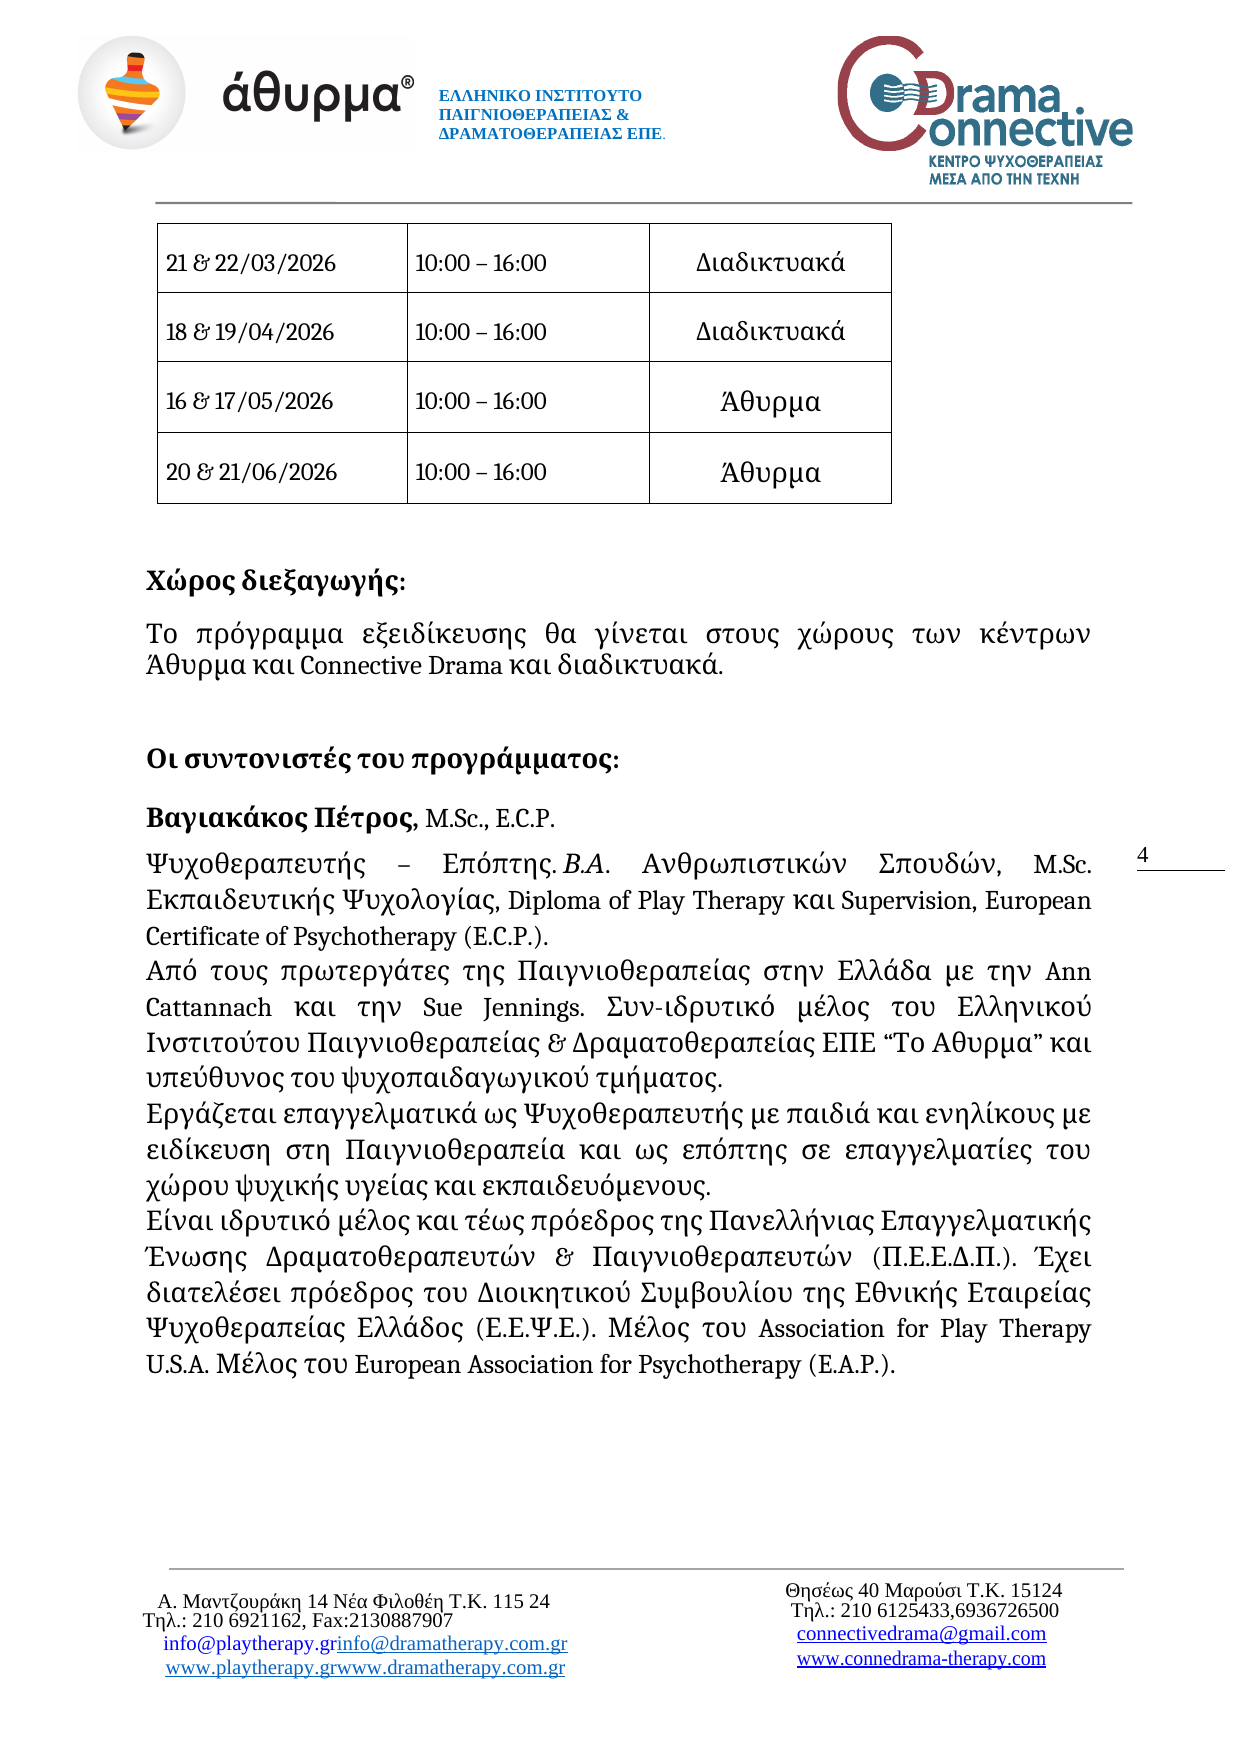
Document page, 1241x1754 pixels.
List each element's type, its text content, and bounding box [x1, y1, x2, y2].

text Χώρος διεξαγωγής: [146, 566, 1092, 597]
text Το πρόγραμμα εξειδίκευσης θα γίνεται στους χώρους των κέντρων Άθυρμα και Connective Drama και διαδικτυακά. [146, 619, 1092, 681]
table_cell 10:00 – 16:00 [408, 433, 649, 503]
text Είναι ιδρυτικό μέλος και τέως πρόεδρος της Πανελλήνιας Επαγγελματικής Ένωσης Δραματοθεραπευτών & Παιγνιοθεραπευτών (Π.Ε.Ε.Δ.Π.). Έχει διατελέσει πρόεδρος του Διοικητικού Συμβουλίου της Εθνικής Εταιρείας Ψυχοθεραπείας Ελλάδος (Ε.Ε.Ψ.Ε.). Μέλος του Association for Play Therapy U.S.A. Μέλος του European Association for Psychotherapy (E.A.P.). [146, 1206, 1092, 1380]
table_cell 10:00 – 16:00 [408, 224, 649, 292]
table_cell 10:00 – 16:00 [408, 293, 649, 361]
picture [837, 36, 1133, 185]
text Ψυχοθεραπευτής – Επόπτης. Β.Α. Ανθρωπιστικών Σπουδών, M.Sc. Εκπαιδευτικής Ψυχολογίας, Diploma of Play Therapy και Supervision, European Certificate of Psychotherapy (E.C.P.). [146, 849, 1092, 952]
table_cell Άθυρμα [650, 433, 891, 503]
text Εργάζεται επαγγελματικά ως Ψυχοθεραπευτής με παιδιά και ενηλίκους με ειδίκευση στη Παιγνιοθεραπεία και ως επόπτης σε επαγγελματίες του χώρου ψυχικής υγείας και εκπαιδευόμενους. [146, 1099, 1092, 1202]
text Από τους πρωτεργάτες της Παιγνιοθεραπείας στην Ελλάδα με την Ann Cattannach και την Sue Jennings. Συν-ιδρυτικό μέλος του Ελληνικού Ινστιτούτου Παιγνιοθεραπείας & Δραματοθεραπείας ΕΠΕ “Το Αθυρμα” και υπεύθυνος του ψυχοπαιδαγωγικού τμήματος. [146, 956, 1092, 1094]
table_cell 21 & 22/03/2026 [158, 224, 407, 292]
table_cell 16 & 17/05/2026 [158, 362, 407, 432]
picture [76, 36, 414, 155]
text Οι συντονιστές του προγράμματος: [146, 744, 1092, 775]
table_cell 10:00 – 16:00 [408, 362, 649, 432]
table_cell 20 & 21/06/2026 [158, 433, 407, 503]
text Βαγιακάκος Πέτρος, M.Sc., E.C.P. [146, 803, 1092, 835]
table_cell Άθυρμα [650, 362, 891, 432]
table_cell Διαδικτυακά [650, 224, 891, 292]
table_cell 18 & 19/04/2026 [158, 293, 407, 361]
table_cell Διαδικτυακά [650, 293, 891, 361]
